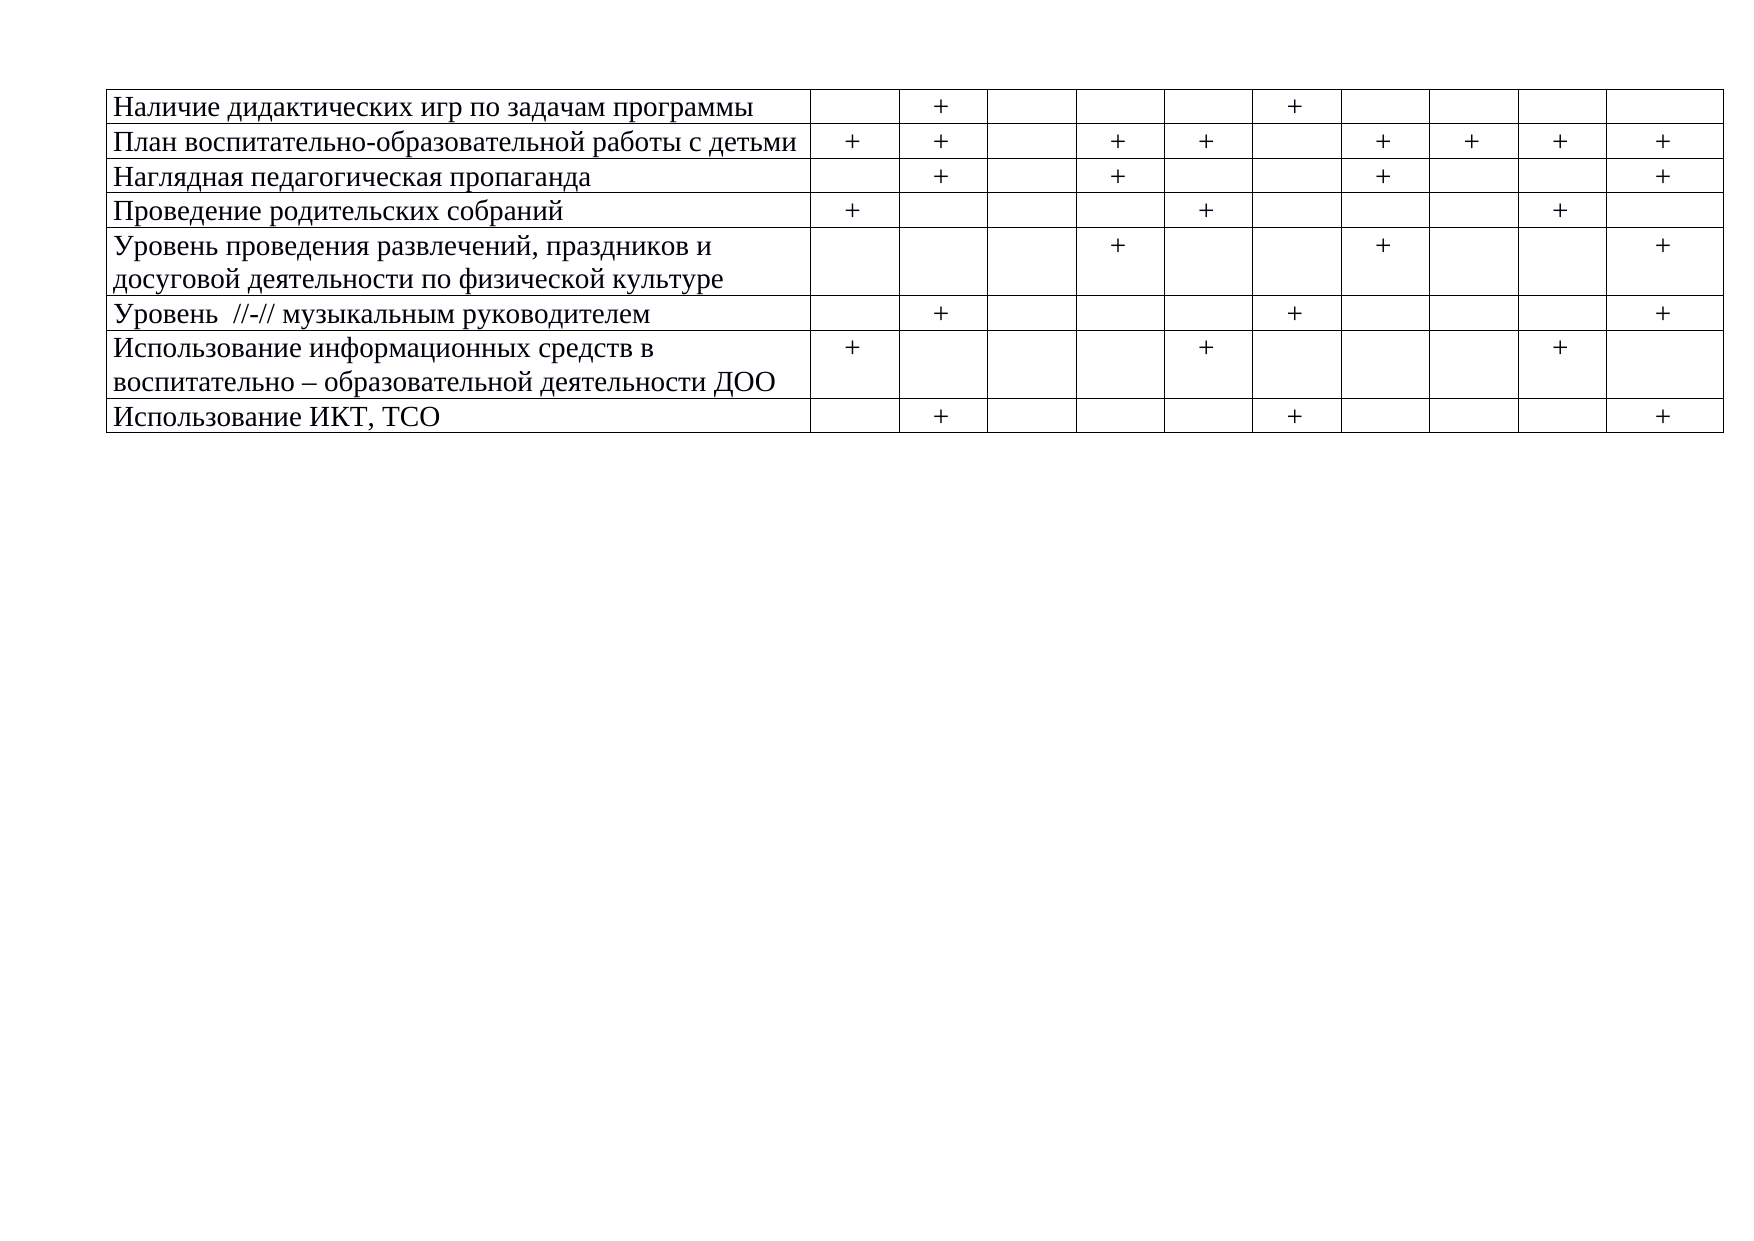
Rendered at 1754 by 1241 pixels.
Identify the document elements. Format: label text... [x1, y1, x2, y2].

table_cell + [1607, 159, 1723, 192]
table_cell [1430, 399, 1518, 432]
table_cell + [900, 90, 987, 123]
table_cell [1342, 193, 1429, 227]
table_cell + [1165, 193, 1252, 227]
table_cell [811, 296, 899, 329]
table_cell [1253, 124, 1341, 158]
table_cell [1077, 296, 1164, 329]
table_cell [811, 159, 899, 192]
table_cell [1607, 193, 1723, 227]
table_cell [1430, 296, 1518, 329]
table_cell + [1253, 399, 1341, 432]
table_cell + [811, 124, 899, 158]
table_cell [900, 228, 987, 295]
table_cell + [1607, 124, 1723, 158]
table_cell [1253, 331, 1341, 398]
table_cell [988, 296, 1076, 329]
table_cell + [1607, 296, 1723, 329]
table_cell + [900, 296, 987, 329]
table_cell Наглядная педагогическая пропаганда [107, 159, 810, 192]
table_cell + [1253, 90, 1341, 123]
table_cell [1519, 90, 1606, 123]
table_cell + [1342, 159, 1429, 192]
table_cell [988, 159, 1076, 192]
table_cell Уровень //-// музыкальным руководителем [107, 296, 810, 329]
table_cell [811, 90, 899, 123]
table_cell [1607, 331, 1723, 398]
table_cell [1077, 193, 1164, 227]
table_cell [1253, 228, 1341, 295]
table_cell Уровень проведения развлечений, праздников и досуговой деятельности по физической культуре [107, 228, 810, 295]
table_cell [1342, 331, 1429, 398]
table_cell [1519, 159, 1606, 192]
table_cell [1519, 296, 1606, 329]
table_cell План воспитательно-образовательной работы с детьми [107, 124, 810, 158]
table_cell + [811, 193, 899, 227]
table_cell Проведение родительских собраний [107, 193, 810, 227]
table_cell [1342, 399, 1429, 432]
table_cell [1077, 331, 1164, 398]
table_cell [1430, 159, 1518, 192]
table_cell + [1342, 228, 1429, 295]
table_cell [1519, 228, 1606, 295]
table_cell [811, 399, 899, 432]
table_cell [988, 90, 1076, 123]
table_cell + [1253, 296, 1341, 329]
table_cell [988, 331, 1076, 398]
table_cell [1077, 399, 1164, 432]
table_cell [1342, 90, 1429, 123]
table_cell [1165, 159, 1252, 192]
table_cell [1430, 90, 1518, 123]
table_cell [1430, 228, 1518, 295]
table_cell [900, 331, 987, 398]
table_cell + [1077, 159, 1164, 192]
table_cell + [1519, 331, 1606, 398]
table_cell [1519, 399, 1606, 432]
table_cell + [900, 159, 987, 192]
table_cell + [1607, 228, 1723, 295]
table_cell Использование ИКТ, ТСО [107, 399, 810, 432]
table_cell [988, 399, 1076, 432]
table_cell [900, 193, 987, 227]
table_cell + [1165, 124, 1252, 158]
table_cell + [900, 124, 987, 158]
table_cell [1165, 90, 1252, 123]
table_cell [1165, 399, 1252, 432]
table_cell + [811, 331, 899, 398]
table_cell [1165, 296, 1252, 329]
table_cell [1253, 193, 1341, 227]
table_cell + [1077, 228, 1164, 295]
table_cell Использование информационных средств в воспитательно – образовательной деятельности ДОО [107, 331, 810, 398]
table_cell [811, 228, 899, 295]
table_cell [988, 193, 1076, 227]
table_cell [1607, 90, 1723, 123]
table_cell + [1342, 124, 1429, 158]
table_cell Наличие дидактических игр по задачам программы [107, 90, 810, 123]
table_cell [1165, 228, 1252, 295]
table_cell + [1519, 193, 1606, 227]
table_cell + [1165, 331, 1252, 398]
table_cell [988, 228, 1076, 295]
table_cell [1342, 296, 1429, 329]
table_cell [1077, 90, 1164, 123]
table_cell [1430, 193, 1518, 227]
table_cell + [900, 399, 987, 432]
table_cell [988, 124, 1076, 158]
table_cell + [1519, 124, 1606, 158]
table_cell [1430, 331, 1518, 398]
table_cell [1253, 159, 1341, 192]
table_cell + [1077, 124, 1164, 158]
table_cell + [1430, 124, 1518, 158]
table_cell + [1607, 399, 1723, 432]
